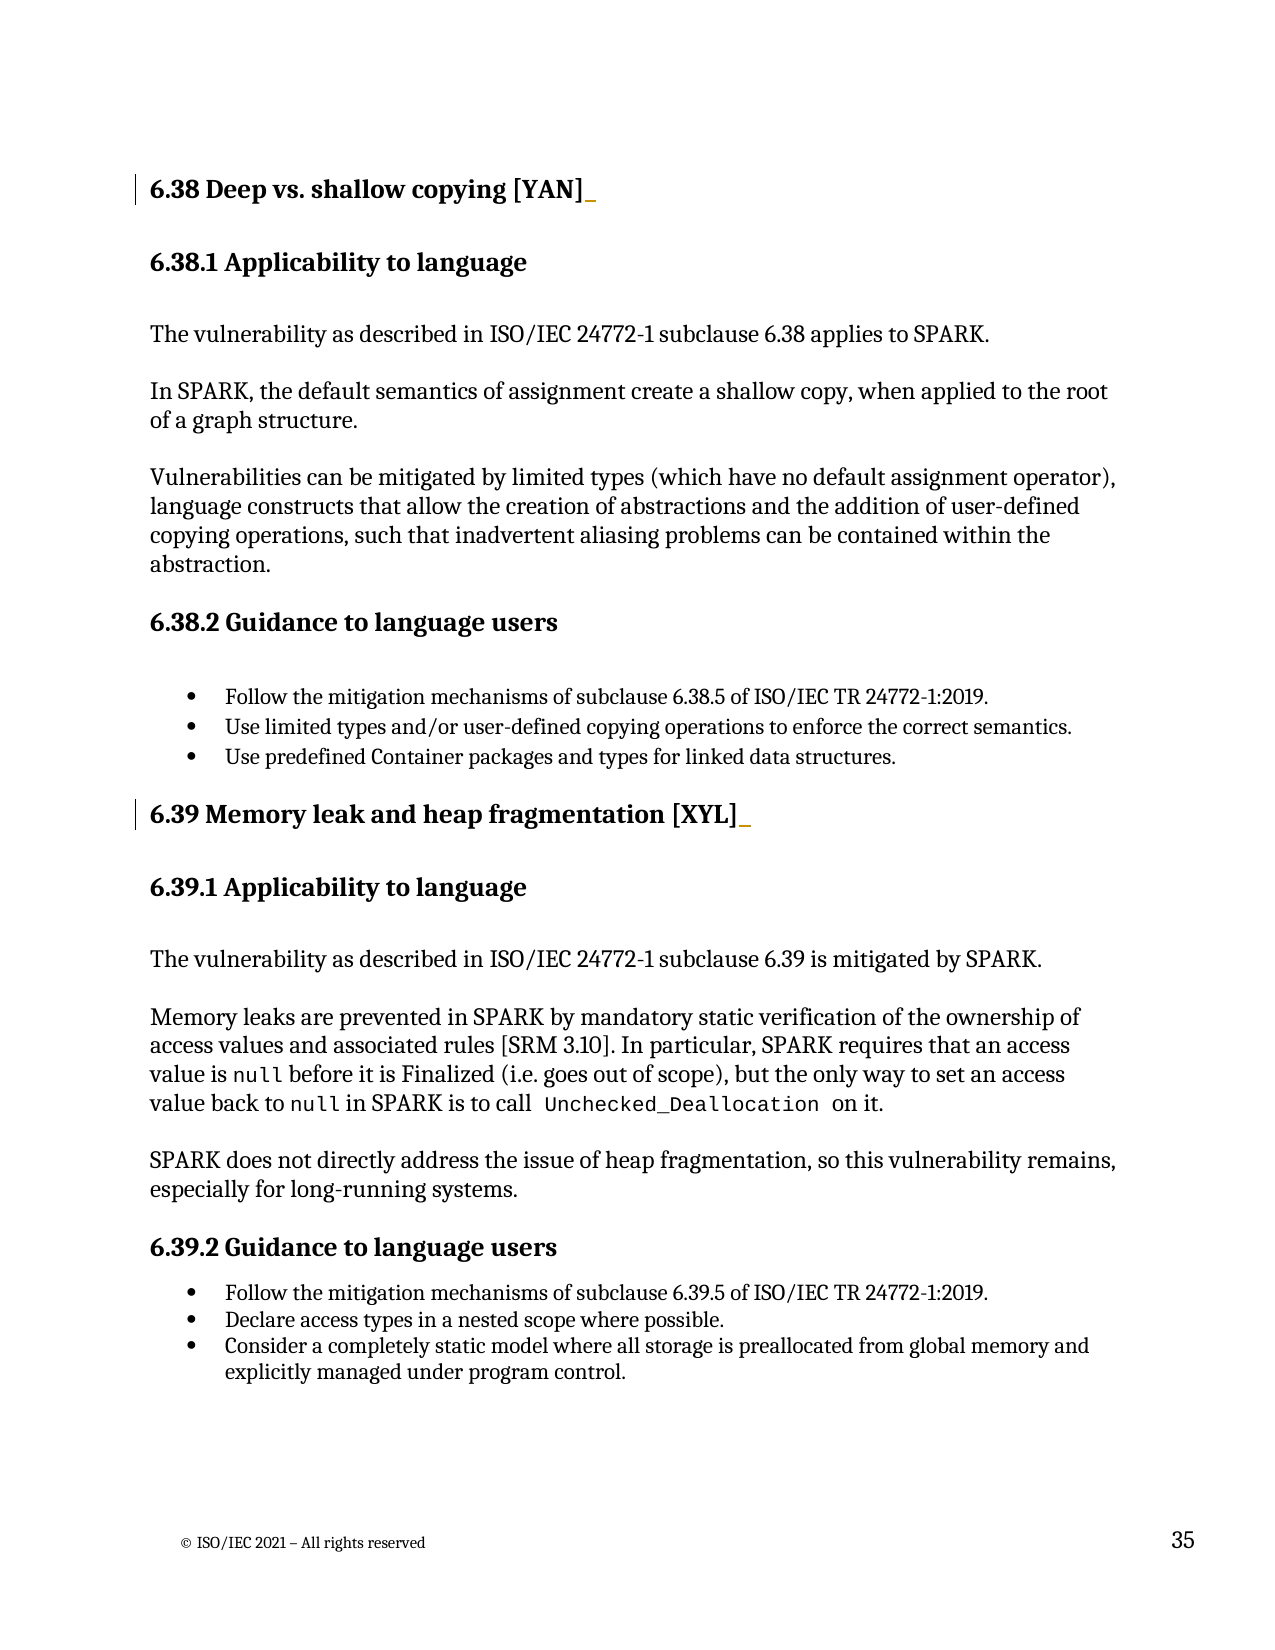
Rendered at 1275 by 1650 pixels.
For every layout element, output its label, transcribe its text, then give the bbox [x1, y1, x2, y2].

subtitle 6.39.2 Guidance to language users [150, 1232, 1125, 1263]
text In SPARK, the default semantics of assignment create a shallow copy, when applied to the root of a graph structure. [150, 377, 1125, 434]
subtitle 6.38 Deep vs. shallow copying [YAN] [150, 174, 1125, 205]
text SPARK does not directly address the issue of heap fragmentation, so this vulnerability remains, especially for long-running systems. [150, 1146, 1125, 1204]
text The vulnerability as described in ISO/IEC 24772-1 subclause 6.39 is mitigated by SPARK. [150, 945, 1125, 974]
text Memory leaks are prevented in SPARK by mandatory static verification of the ownership of access values and associated rules [SRM 3.10]. In particular, SPARK requires that an access value is null before it is Finalized (i.e. goes out of scope), but the only way to set an access value back to null in SPARK is to call Unchecked_Deallocation on it. [150, 1002, 1125, 1117]
list Use limited types and/or user-defined copying operations to enforce the correct semantics. [187, 714, 1125, 740]
subtitle 6.38.1 Applicability to language [150, 247, 1125, 278]
subtitle 6.38.2 Guidance to language users [150, 607, 1125, 638]
subtitle 6.39.1 Applicability to language [150, 872, 1125, 903]
text Vulnerabilities can be mitigated by limited types (which have no default assignment operator), language constructs that allow the creation of abstractions and the addition of user-defined copying operations, such that inadvertent aliasing problems can be contained within the abstraction. [150, 463, 1125, 578]
list Follow the mitigation mechanisms of subclause 6.38.5 of ISO/IEC TR 24772-1:2019. [187, 683, 1125, 710]
list Follow the mitigation mechanisms of subclause 6.39.5 of ISO/IEC TR 24772-1:2019. [187, 1280, 1125, 1306]
list Use predefined Container packages and types for linked data structures. [187, 744, 1125, 770]
list Declare access types in a nested scope where possible. [187, 1306, 1125, 1333]
list Consider a completely static model where all storage is preallocated from global memory and explicitly managed under program control. [187, 1333, 1125, 1385]
subtitle 6.39 Memory leak and heap fragmentation [XYL] [150, 799, 1125, 830]
text The vulnerability as described in ISO/IEC 24772-1 subclause 6.38 applies to SPARK. [150, 319, 1125, 348]
